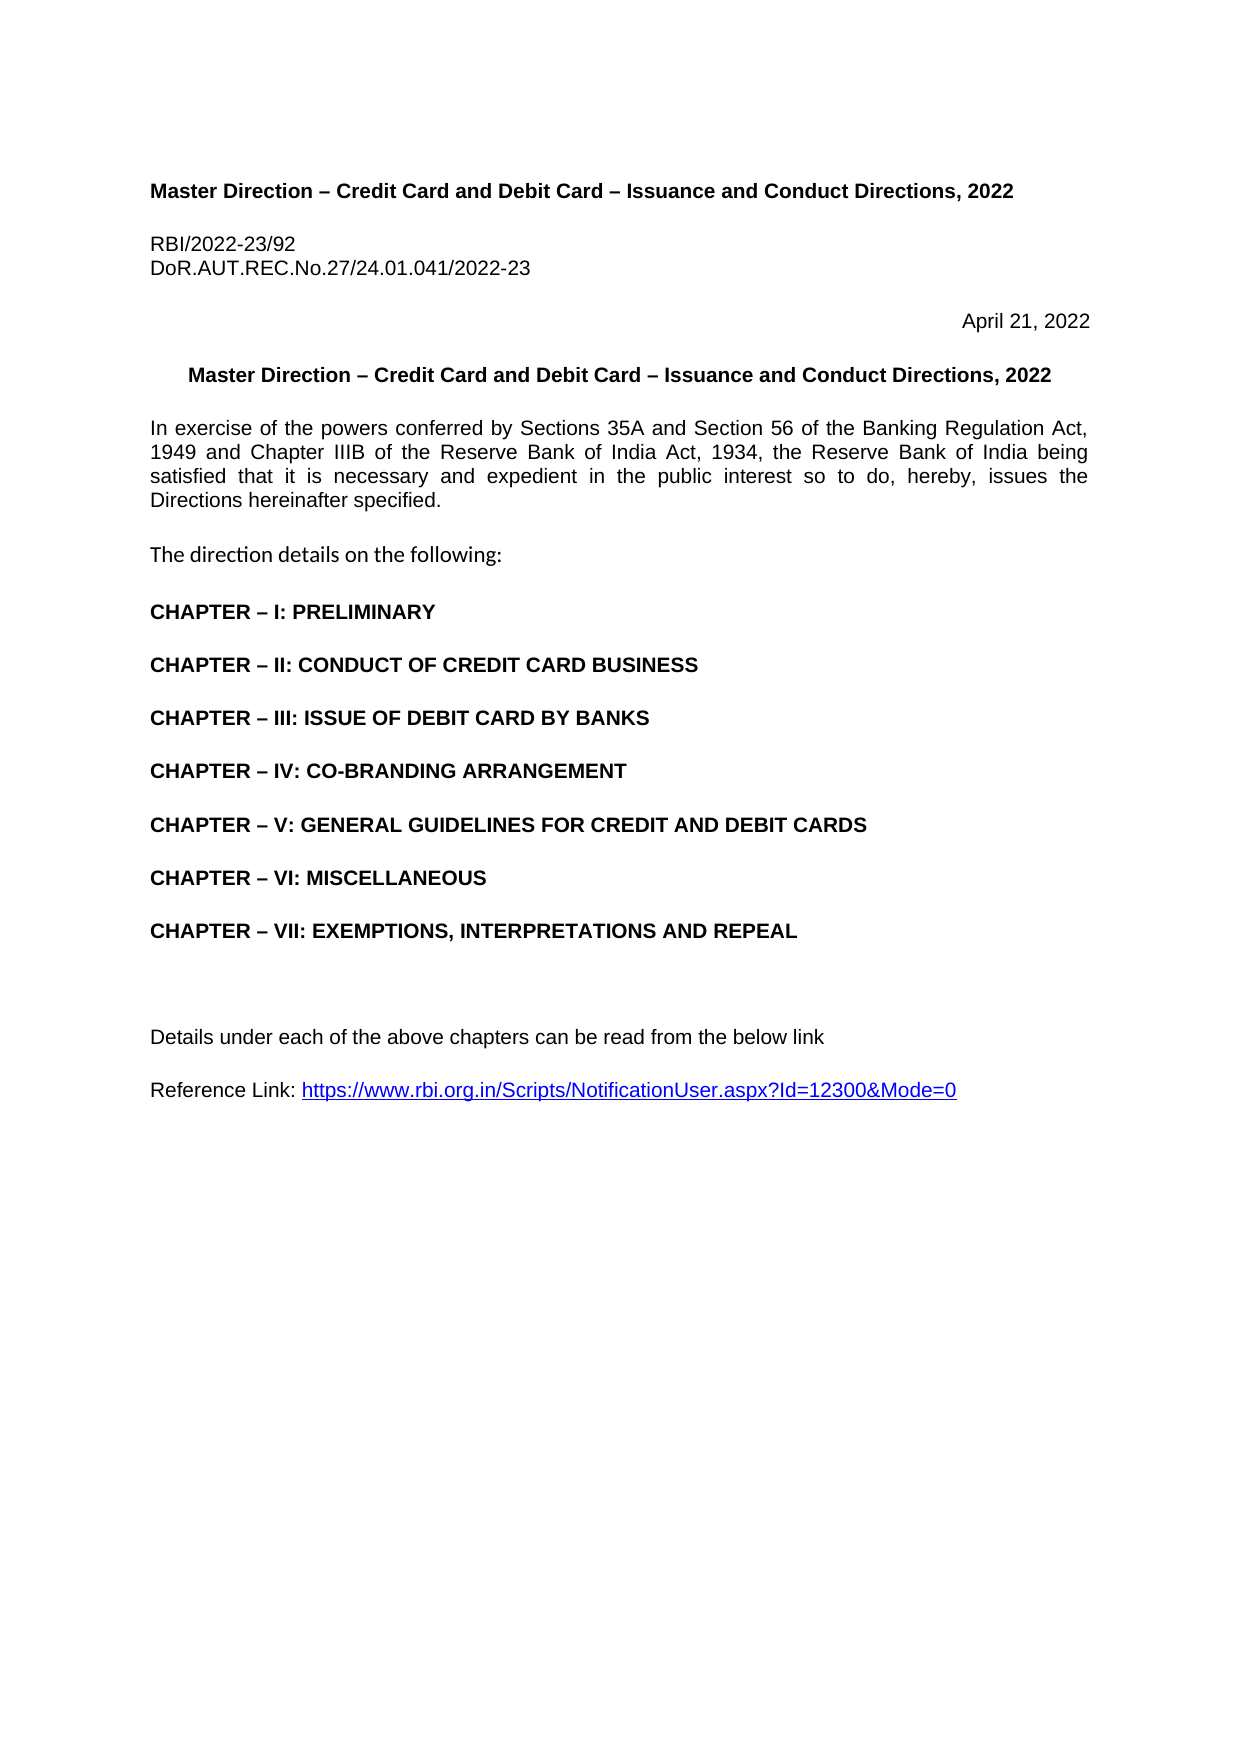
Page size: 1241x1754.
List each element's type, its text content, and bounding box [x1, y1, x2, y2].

text April 21, 2022 [150, 309, 1090, 333]
text In exercise of the powers conferred by Sections 35A and Section 56 of the Banking Regulation Act, 1949 and Chapter IIIB of the Reserve Bank of India Act, 1934, the Reserve Bank of India being satisfied that it is necessary and expedient in the public interest so to do, hereby, issues the Directions hereinafter specified. [150, 416, 1090, 511]
text CHAPTER – I: PRELIMINARY [150, 600, 1090, 624]
text Details under each of the above chapters can be read from the below link [150, 1025, 1090, 1049]
text Master Direction – Credit Card and Debit Card – Issuance and Conduct Directions, 2022 [150, 179, 1090, 203]
text CHAPTER – VII: EXEMPTIONS, INTERPRETATIONS AND REPEAL [150, 919, 1090, 943]
text CHAPTER – VI: MISCELLANEOUS [150, 866, 1090, 889]
text Master Direction – Credit Card and Debit Card – Issuance and Conduct Directions, 2022 [150, 362, 1090, 386]
text RBI/2022-23/92 DoR.AUT.REC.No.27/24.01.041/2022-23 [150, 232, 1090, 280]
text The direction details on the following: [150, 541, 1090, 569]
text CHAPTER – III: ISSUE OF DEBIT CARD BY BANKS [150, 706, 1090, 730]
text CHAPTER – II: CONDUCT OF CREDIT CARD BUSINESS [150, 653, 1090, 677]
text CHAPTER – V: GENERAL GUIDELINES FOR CREDIT AND DEBIT CARDS [150, 812, 1090, 836]
text CHAPTER – IV: CO-BRANDING ARRANGEMENT [150, 759, 1090, 783]
text Reference Link: https://www.rbi.org.in/Scripts/NotificationUser.aspx?Id=12300&Mode=0 [150, 1078, 1090, 1102]
